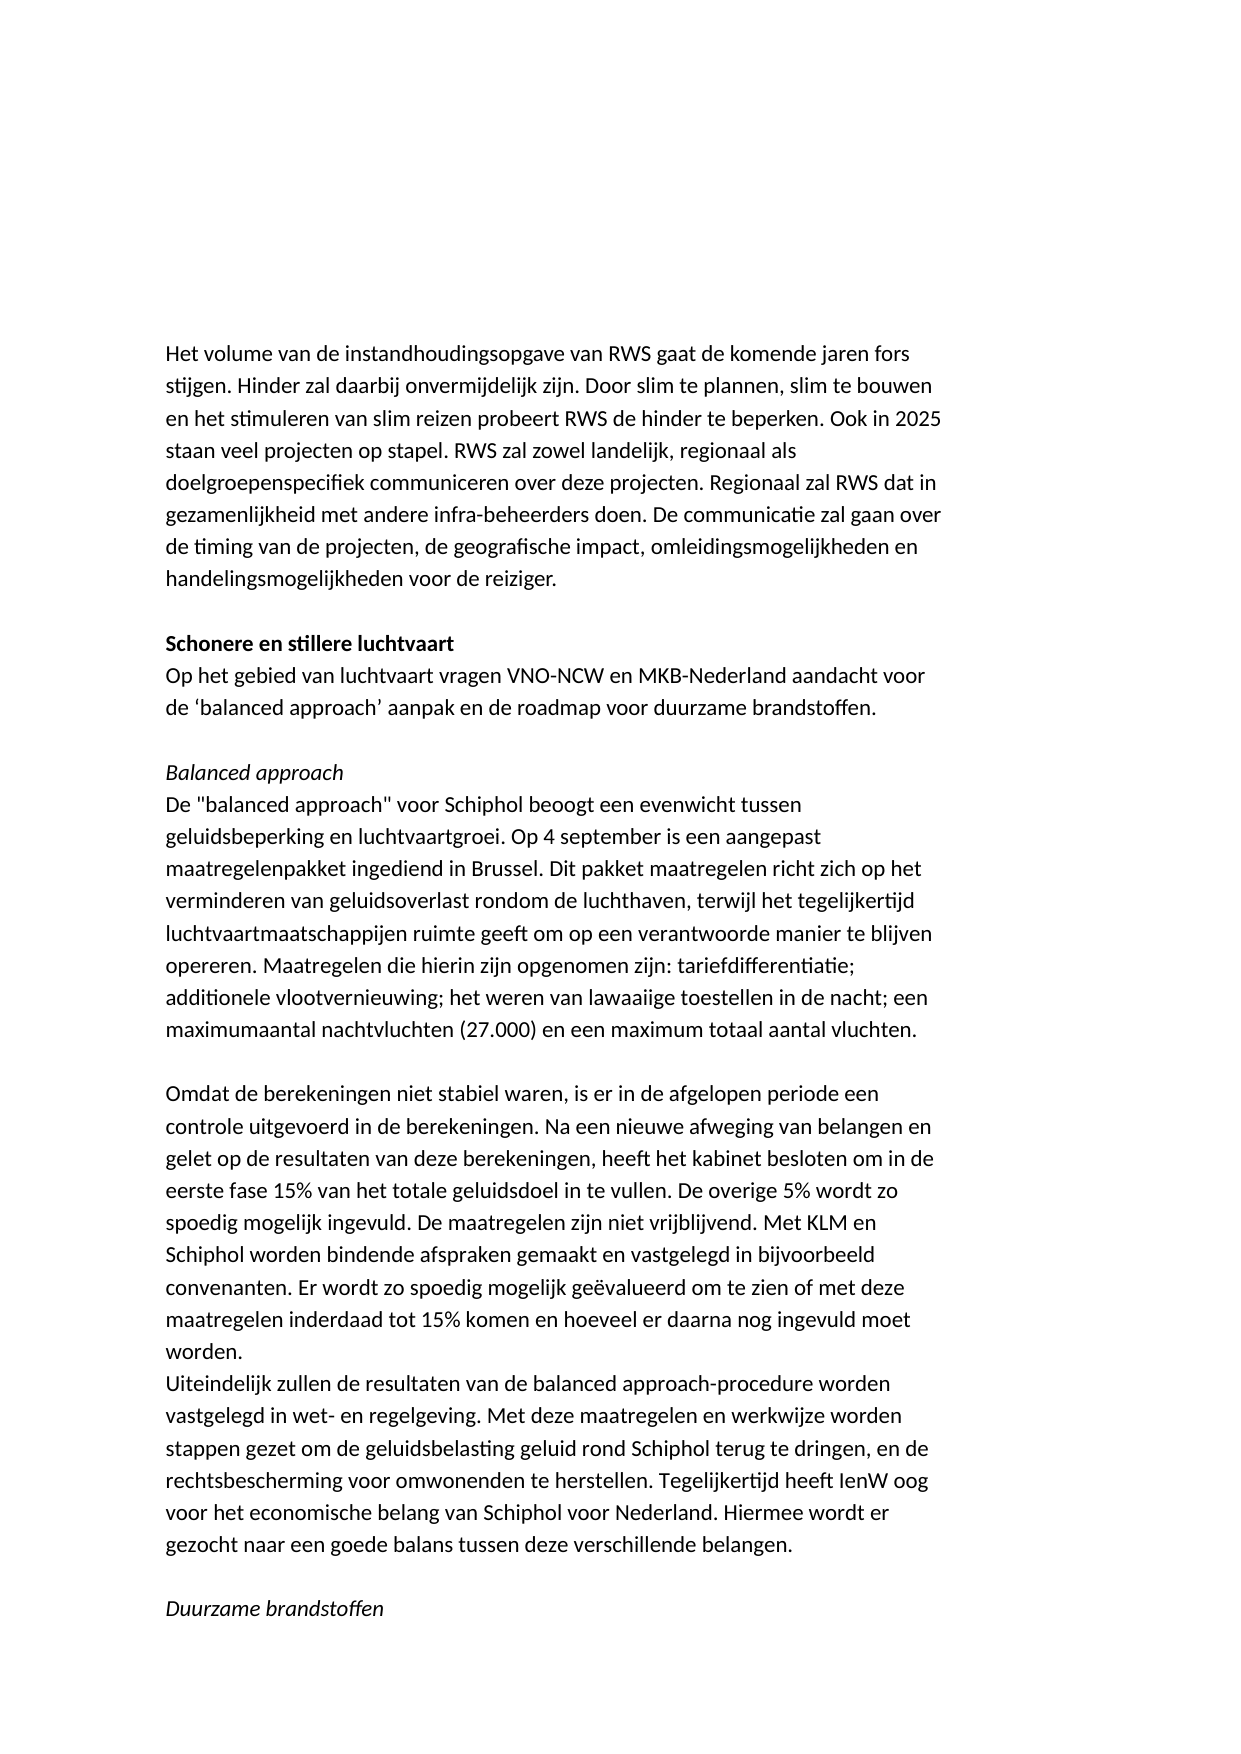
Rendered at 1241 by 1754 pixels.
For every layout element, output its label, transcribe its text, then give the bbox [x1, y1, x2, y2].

text Omdat de berekeningen niet stabiel waren, is er in de afgelopen periode een controle uitgevoerd in de berekeningen. Na een nieuwe afweging van belangen en gelet op de resultaten van deze berekeningen, heeft het kabinet besloten om in de eerste fase 15% van het totale geluidsdoel in te vullen. De overige 5% wordt zo spoedig mogelijk ingevuld. De maatregelen zijn niet vrijblijvend. Met KLM en Schiphol worden bindende afspraken gemaakt en vastgelegd in bijvoorbeeld convenanten. Er wordt zo spoedig mogelijk geëvalueerd om te zien of met deze maatregelen inderdaad tot 15% komen en hoeveel er daarna nog ingevuld moet worden. [165, 1047, 951, 1365]
text Schonere en stillere luchtvaart [165, 629, 951, 657]
text De "balanced approach" voor Schiphol beoogt een evenwicht tussen geluidsbeperking en luchtvaartgroei. Op 4 september is een aangepast maatregelenpakket ingediend in Brussel. Dit pakket maatregelen richt zich op het verminderen van geluidsoverlast rondom de luchthaven, terwijl het tegelijkertijd luchtvaartmaatschappijen ruimte geeft om op een verantwoorde manier te blijven opereren. Maatregelen die hierin zijn opgenomen zijn: tariefdifferentiatie; additionele vlootvernieuwing; het weren van lawaaiige toestellen in de nacht; een maximumaantal nachtvluchten (27.000) en een maximum totaal aantal vluchten. [165, 790, 951, 1043]
text Balanced approach [165, 726, 951, 786]
text Op het gebied van luchtvaart vragen VNO-NCW en MKB-Nederland aandacht voor de ‘balanced approach’ aanpak en de roadmap voor duurzame brandstoffen. [165, 661, 951, 721]
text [165, 1562, 951, 1623]
text Uiteindelijk zullen de resultaten van de balanced approach-procedure worden vastgelegd in wet- en regelgeving. Met deze maatregelen en werkwijze worden stappen gezet om de geluidsbelasting geluid rond Schiphol terug te dringen, en de rechtsbescherming voor omwonenden te herstellen. Tegelijkertijd heeft IenW oog voor het economische belang van Schiphol voor Nederland. Hiermee wordt er gezocht naar een goede balans tussen deze verschillende belangen. [165, 1369, 951, 1558]
text Het volume van de instandhoudingsopgave van RWS gaat de komende jaren fors stijgen. Hinder zal daarbij onvermijdelijk zijn. Door slim te plannen, slim te bouwen en het stimuleren van slim reizen probeert RWS de hinder te beperken. Ook in 2025 staan veel projecten op stapel. RWS zal zowel landelijk, regionaal als doelgroepenspecifiek communiceren over deze projecten. Regionaal zal RWS dat in gezamenlijkheid met andere infra-beheerders doen. De communicatie zal gaan over de timing van de projecten, de geografische impact, omleidingsmogelijkheden en handelingsmogelijkheden voor de reiziger. [165, 339, 951, 593]
